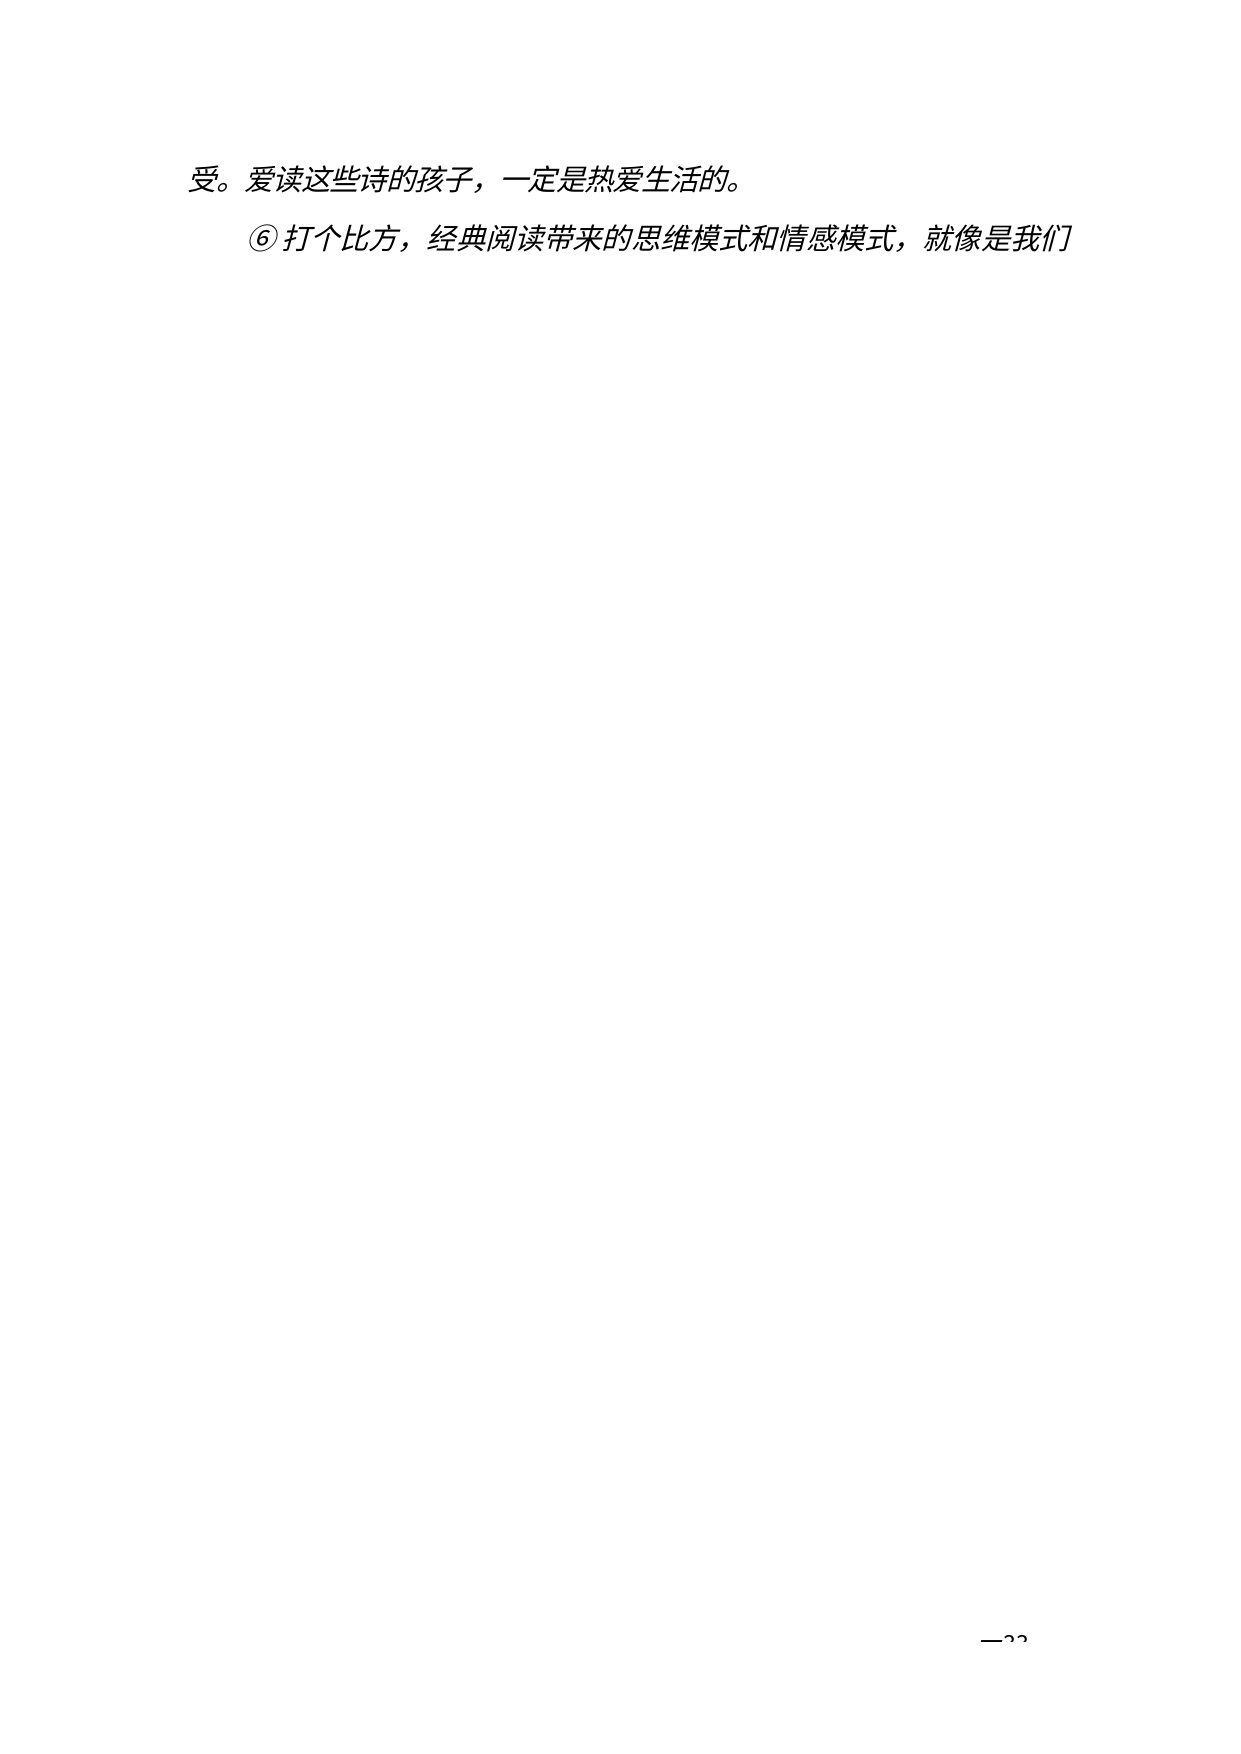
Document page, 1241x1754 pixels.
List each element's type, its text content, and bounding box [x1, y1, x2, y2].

text ⑥打个比方，经典阅读带来的思维模式和情感模式，就像是我们 [246, 216, 1142, 258]
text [187, 156, 1053, 198]
